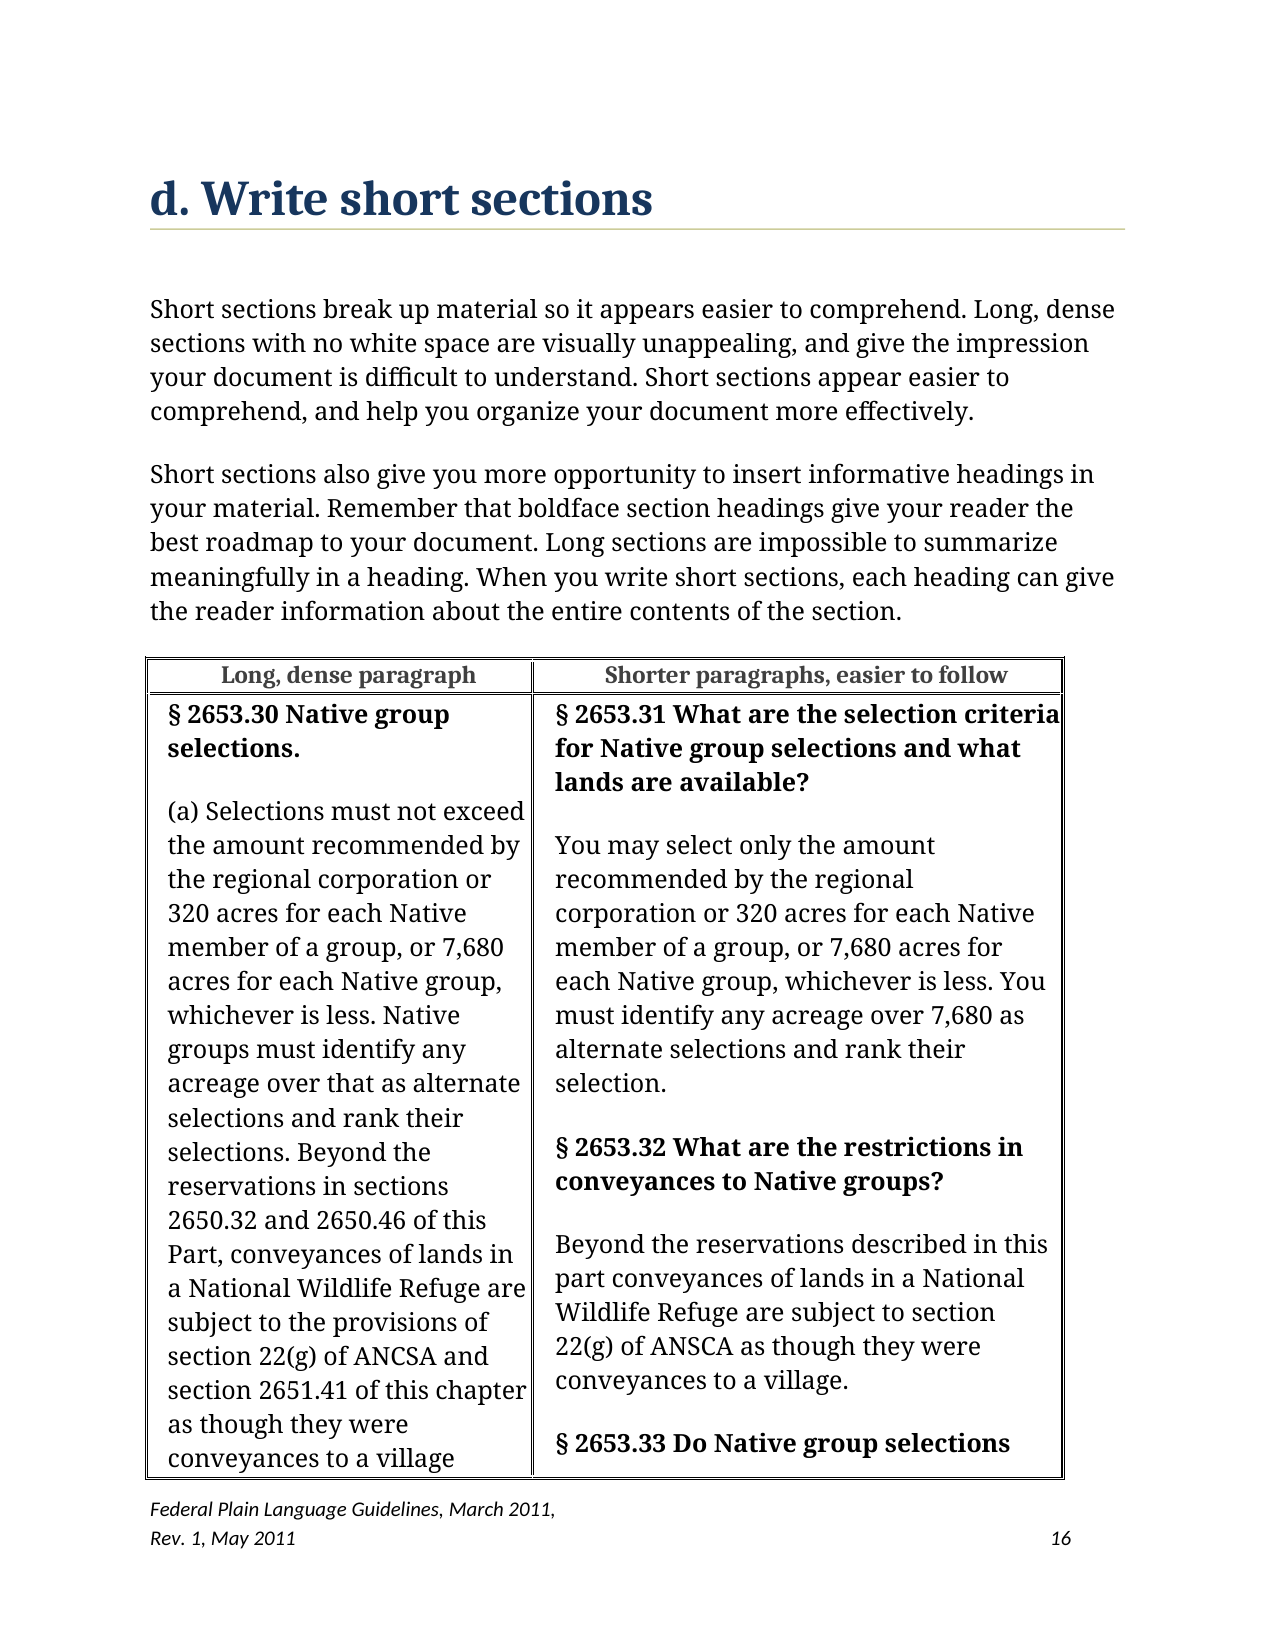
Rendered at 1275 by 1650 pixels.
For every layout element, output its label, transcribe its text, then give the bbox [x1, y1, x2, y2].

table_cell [146, 692, 532, 1476]
text Short sections break up material so it appears easier to comprehend. Long, dense sections with no white space are visually unappealing, and give the impression your document is difficult to understand. Short sections appear easier to comprehend, and help you organize your document more effectively. [150, 292, 1125, 428]
subtitle d. Write short sections [150, 171, 1125, 228]
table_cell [533, 692, 1063, 1476]
text Short sections also give you more opportunity to insert informative headings in your material. Remember that boldface section headings give your reader the best roadmap to your document. Long sections are impossible to summarize meaningfully in a heading. When you write short sections, each heading can give the reader information about the entire contents of the section. [150, 457, 1125, 627]
table_header Long, dense paragraph [148, 660, 532, 692]
table_header Shorter paragraphs, easier to follow [533, 660, 1061, 692]
